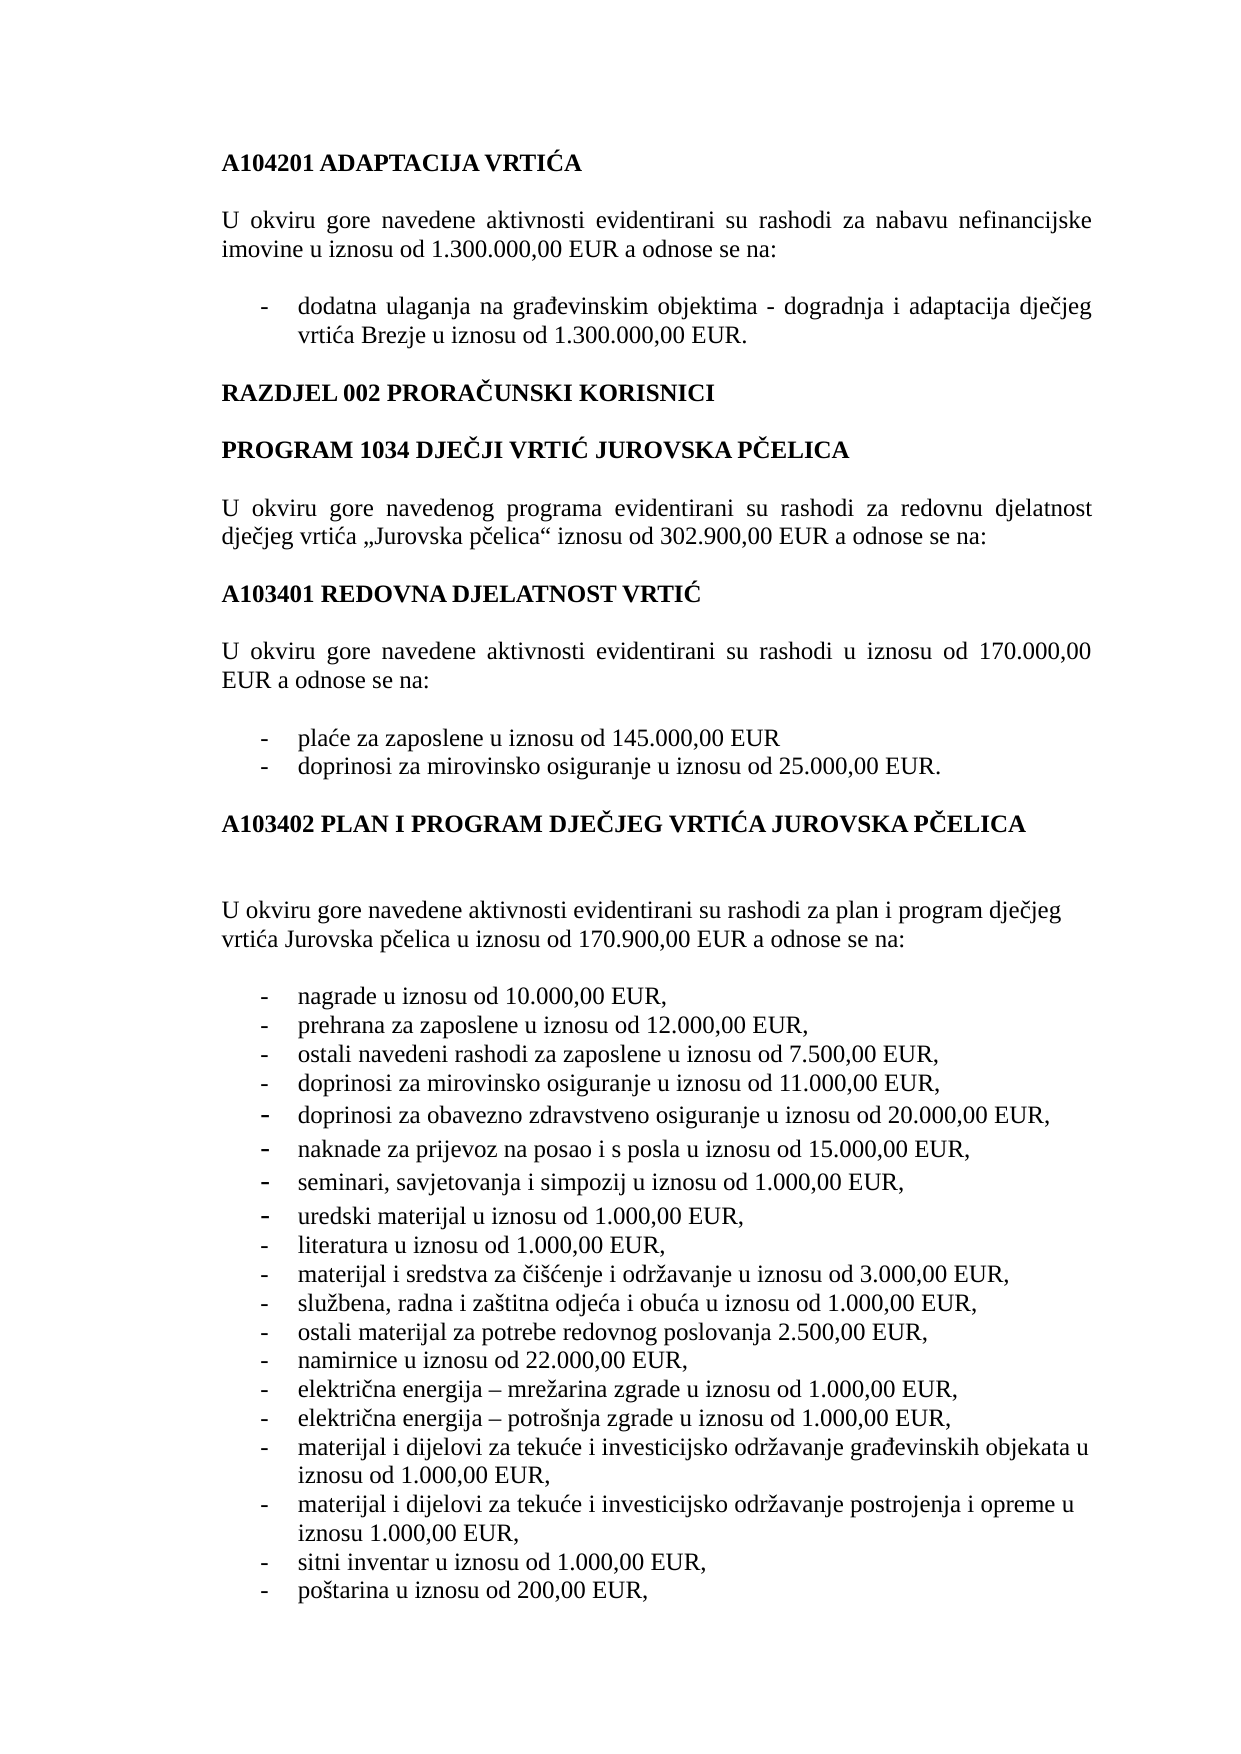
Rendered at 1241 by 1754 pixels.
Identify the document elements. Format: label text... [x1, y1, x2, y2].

text U okviru gore navedenog programa evidentirani su rashodi za redovnu djelatnost dječjeg vrtića „Jurovska pčelica“ iznosu od 302.900,00 EUR a odnose se na: [221, 493, 1092, 550]
list prehrana za zaposlene u iznosu od 12.000,00 EUR, [260, 1010, 1092, 1039]
text U okviru gore navedene aktivnosti evidentirani su rashodi za plan i program dječjeg vrtića Jurovska pčelica u iznosu od 170.900,00 EUR a odnose se na: [221, 895, 1093, 953]
list električna energija – mrežarina zgrade u iznosu od 1.000,00 EUR, [260, 1374, 1093, 1403]
text U okviru gore navedene aktivnosti evidentirani su rashodi u iznosu od 170.000,00 EUR a odnose se na: [221, 636, 1092, 694]
list materijal i dijelovi za tekuće i investicijsko održavanje postrojenja i opreme u iznosu 1.000,00 EUR, [260, 1489, 1093, 1547]
list literatura u iznosu od 1.000,00 EUR, [260, 1231, 1093, 1259]
list plaće za zaposlene u iznosu od 145.000,00 EUR [260, 723, 1092, 751]
list ostali navedeni rashodi za zaposlene u iznosu od 7.500,00 EUR, [260, 1039, 1092, 1068]
list materijal i sredstva za čišćenje i održavanje u iznosu od 3.000,00 EUR, [260, 1259, 1093, 1288]
list naknade za prijevoz na posao i s posla u iznosu od 15.000,00 EUR, [260, 1130, 1093, 1163]
list doprinosi za mirovinsko osiguranje u iznosu od 25.000,00 EUR. [260, 751, 1092, 780]
text A103401 REDOVNA DJELATNOST VRTIĆ [148, 579, 1092, 608]
list ostali materijal za potrebe redovnog poslovanja 2.500,00 EUR, [260, 1317, 1093, 1346]
list doprinosi za obavezno zdravstveno osiguranje u iznosu od 20.000,00 EUR, [260, 1096, 1093, 1130]
text PROGRAM 1034 DJEČJI VRTIĆ JUROVSKA PČELICA [148, 435, 1092, 464]
list službena, radna i zaštitna odjeća i obuća u iznosu od 1.000,00 EUR, [260, 1288, 1093, 1317]
text A104201 ADAPTACIJA VRTIĆA [221, 148, 1092, 176]
list dodatna ulaganja na građevinskim objektima - dogradnja i adaptacija dječjeg vrtića Brezje u iznosu od 1.300.000,00 EUR. [260, 291, 1092, 349]
text A103402 PLAN I PROGRAM DJEČJEG VRTIĆA JUROVSKA PČELICA [221, 809, 1092, 838]
list nagrade u iznosu od 10.000,00 EUR, [260, 981, 1092, 1010]
list seminari, savjetovanja i simpozij u iznosu od 1.000,00 EUR, [260, 1163, 1093, 1197]
list električna energija – potrošnja zgrade u iznosu od 1.000,00 EUR, [260, 1403, 1093, 1432]
list sitni inventar u iznosu od 1.000,00 EUR, [260, 1547, 1093, 1576]
list namirnice u iznosu od 22.000,00 EUR, [260, 1346, 1093, 1374]
text RAZDJEL 002 PRORAČUNSKI KORISNICI [148, 378, 1092, 406]
list poštarina u iznosu od 200,00 EUR, [260, 1576, 1093, 1604]
list uredski materijal u iznosu od 1.000,00 EUR, [260, 1197, 1093, 1231]
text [221, 205, 1092, 263]
list materijal i dijelovi za tekuće i investicijsko održavanje građevinskih objekata u iznosu od 1.000,00 EUR, [260, 1432, 1093, 1489]
list doprinosi za mirovinsko osiguranje u iznosu od 11.000,00 EUR, [260, 1068, 1092, 1096]
